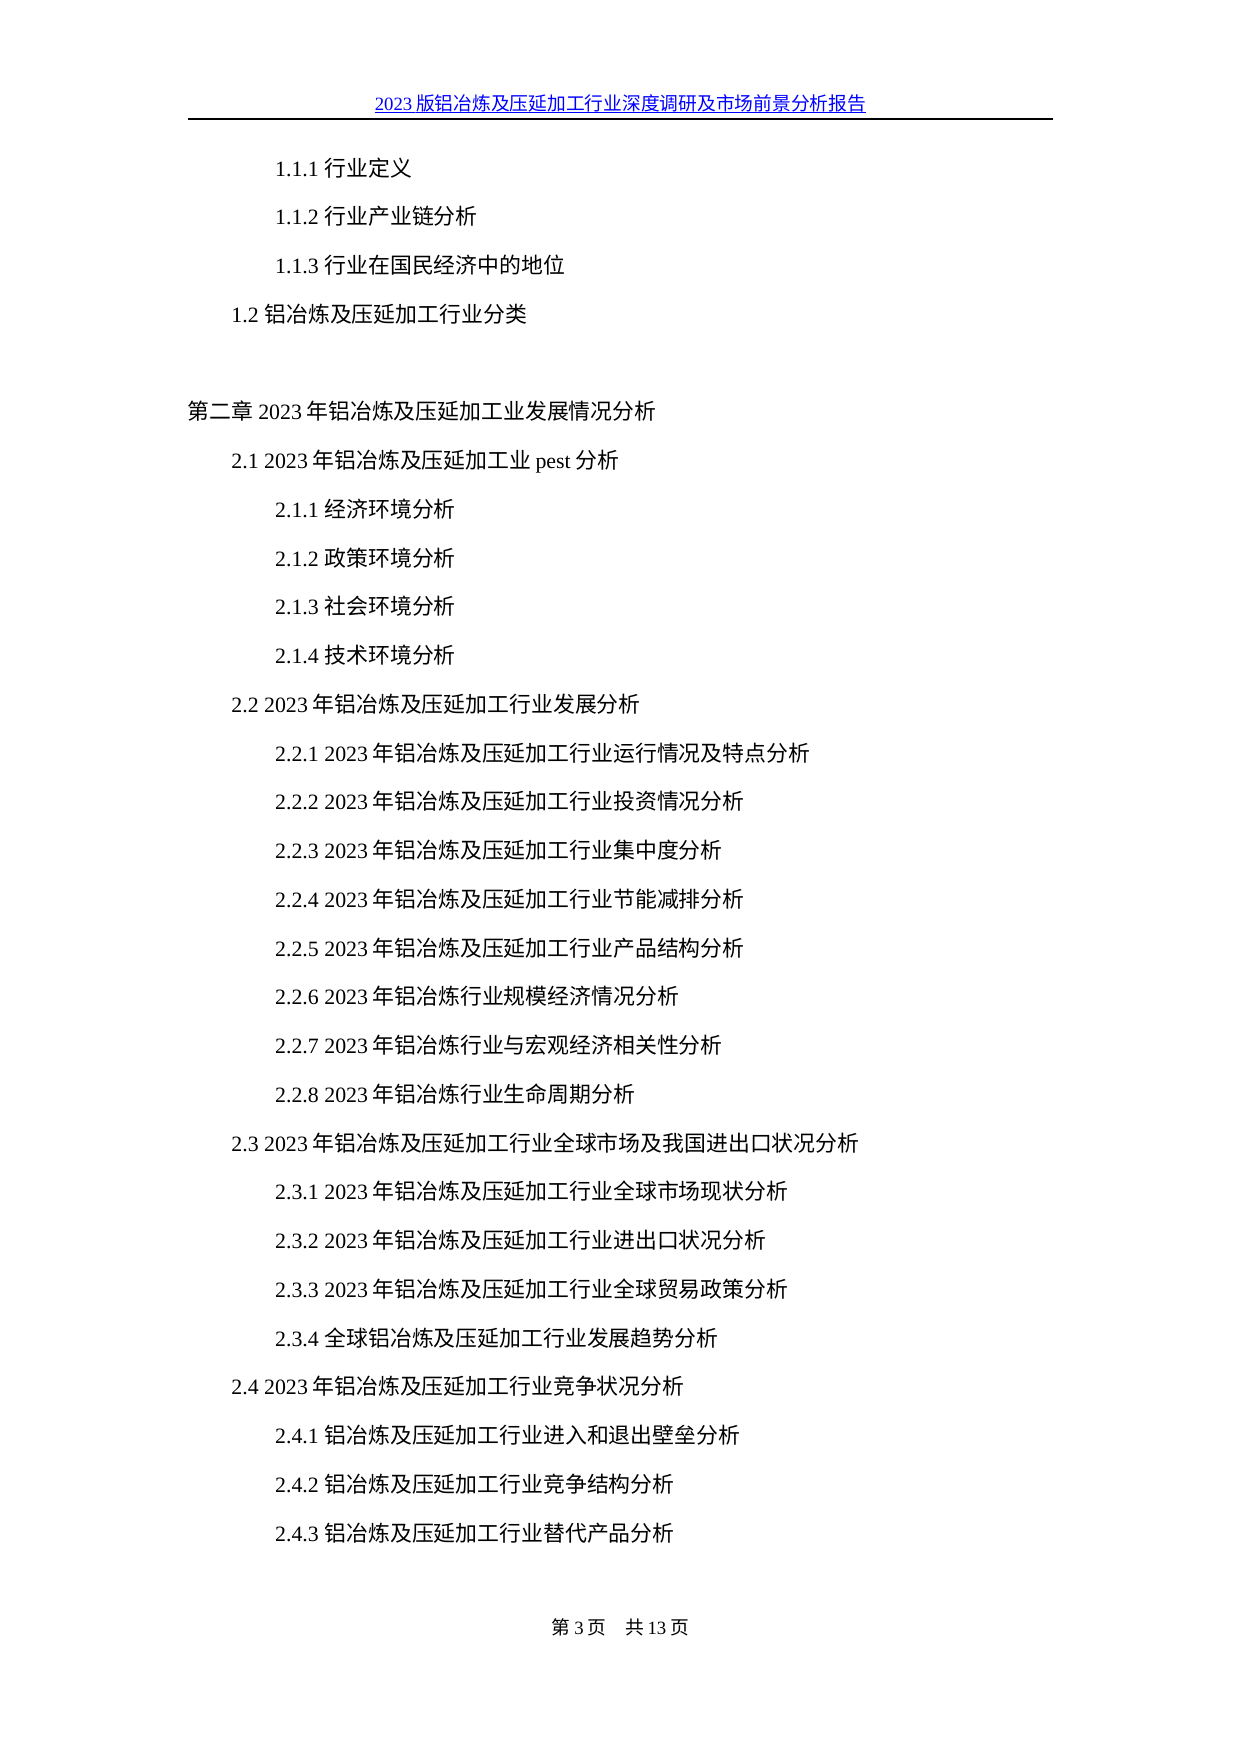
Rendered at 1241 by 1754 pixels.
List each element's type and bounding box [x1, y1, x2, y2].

text [187, 150, 1053, 1548]
